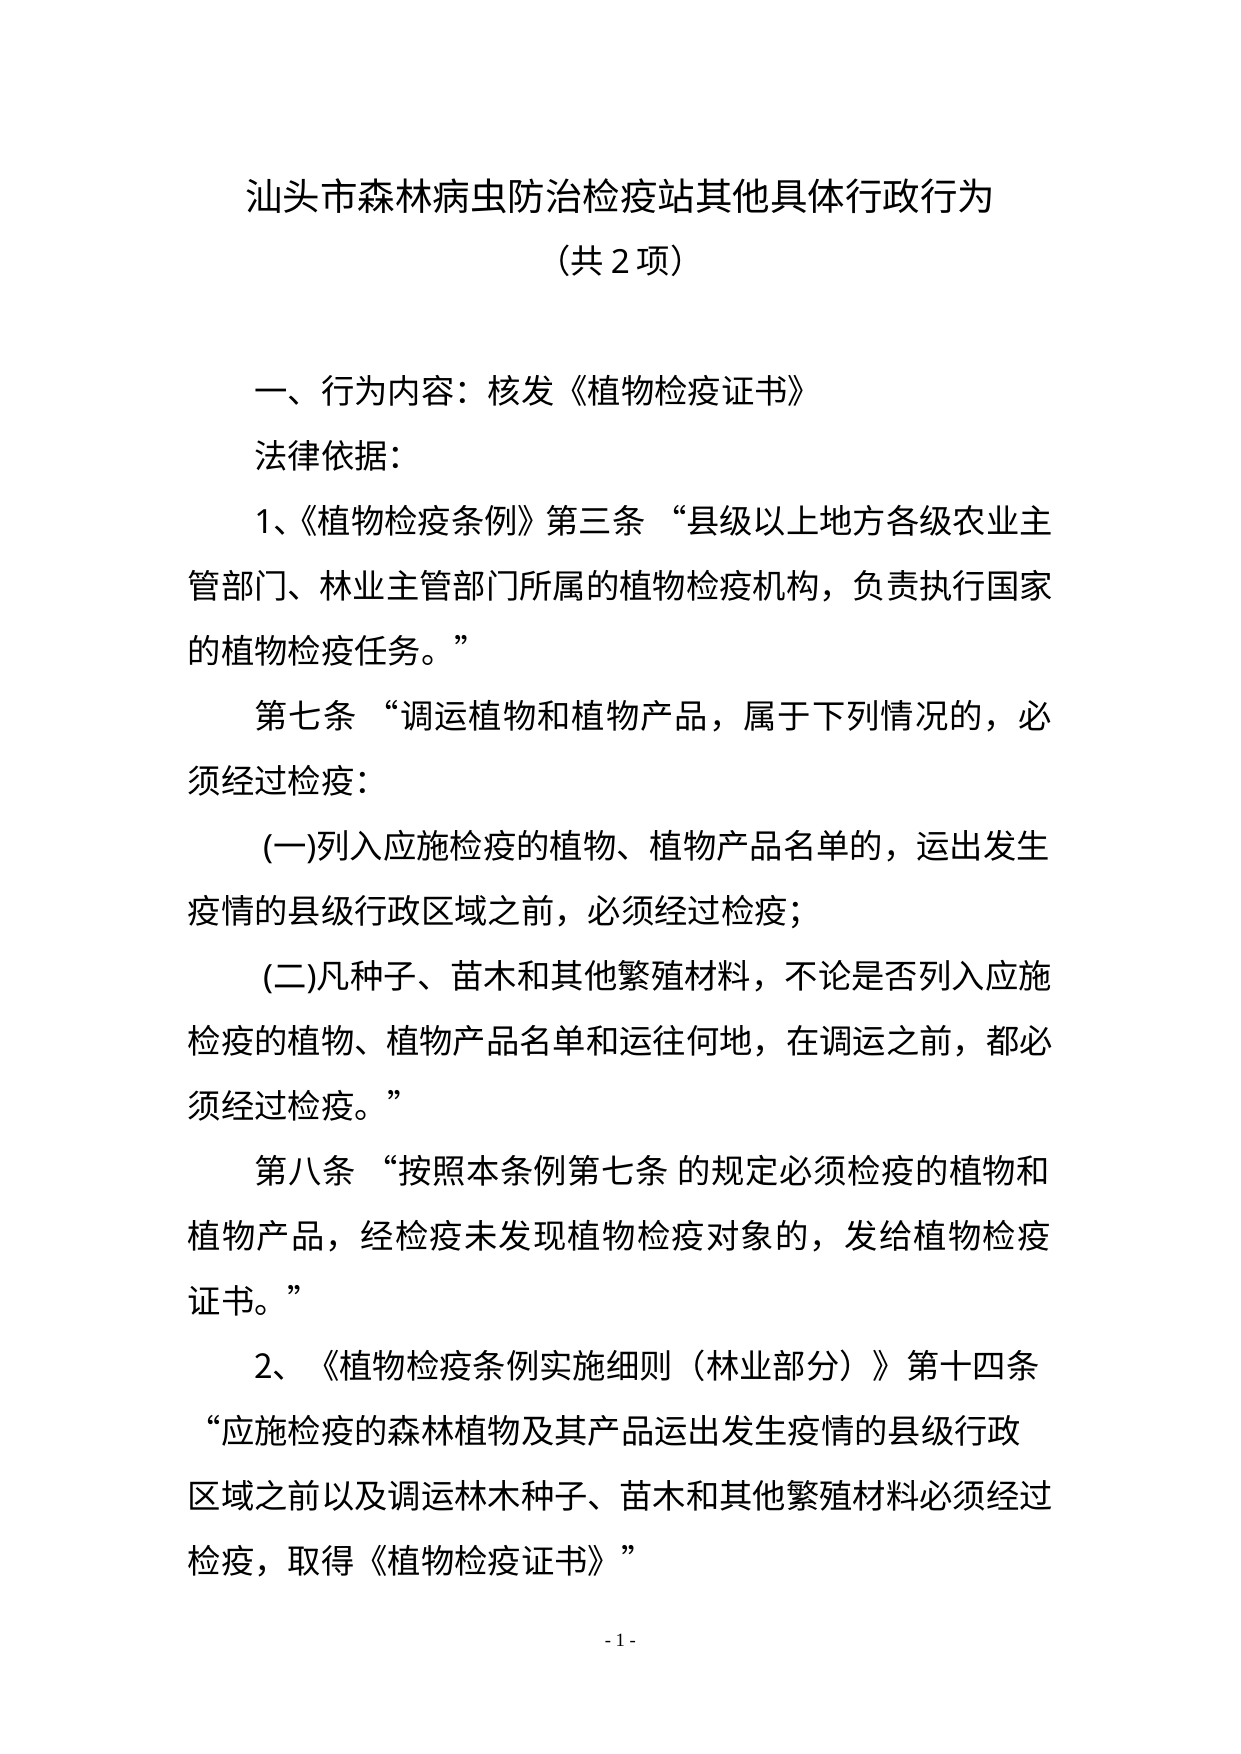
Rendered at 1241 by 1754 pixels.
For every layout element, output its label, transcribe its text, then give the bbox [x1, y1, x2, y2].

text 第七条 “调运植物和植物产品，属于下列情况的，必须经过检疫： [187, 682, 1053, 812]
text 第八条 “按照本条例第七条 的规定必须检疫的植物和植物产品，经检疫未发现植物检疫对象的，发给植物检疫证书。” [187, 1137, 1053, 1332]
text （共2项） [187, 227, 1053, 292]
text 法律依据： [187, 422, 1053, 487]
text 1、《植物检疫条例》第三条 “县级以上地方各级农业主管部门、林业主管部门所属的植物检疫机构，负责执行国家的植物检疫任务。” [187, 487, 1053, 682]
text (一)列入应施检疫的植物、植物产品名单的，运出发生疫情的县级行政区域之前，必须经过检疫； [187, 812, 1053, 942]
text 汕头市森林病虫防治检疫站其他具体行政行为 [187, 162, 1053, 227]
text 2、《植物检疫条例实施细则（林业部分）》第十四条 “应施检疫的森林植物及其产品运出发生疫情的县级行政区域之前以及调运林木种子、苗木和其他繁殖材料必须经过检疫，取得《植物检疫证书》” [187, 1332, 1053, 1592]
text 一、行为内容：核发《植物检疫证书》 [187, 357, 1053, 422]
text (二)凡种子、苗木和其他繁殖材料，不论是否列入应施检疫的植物、植物产品名单和运往何地，在调运之前，都必须经过检疫。” [187, 942, 1053, 1137]
